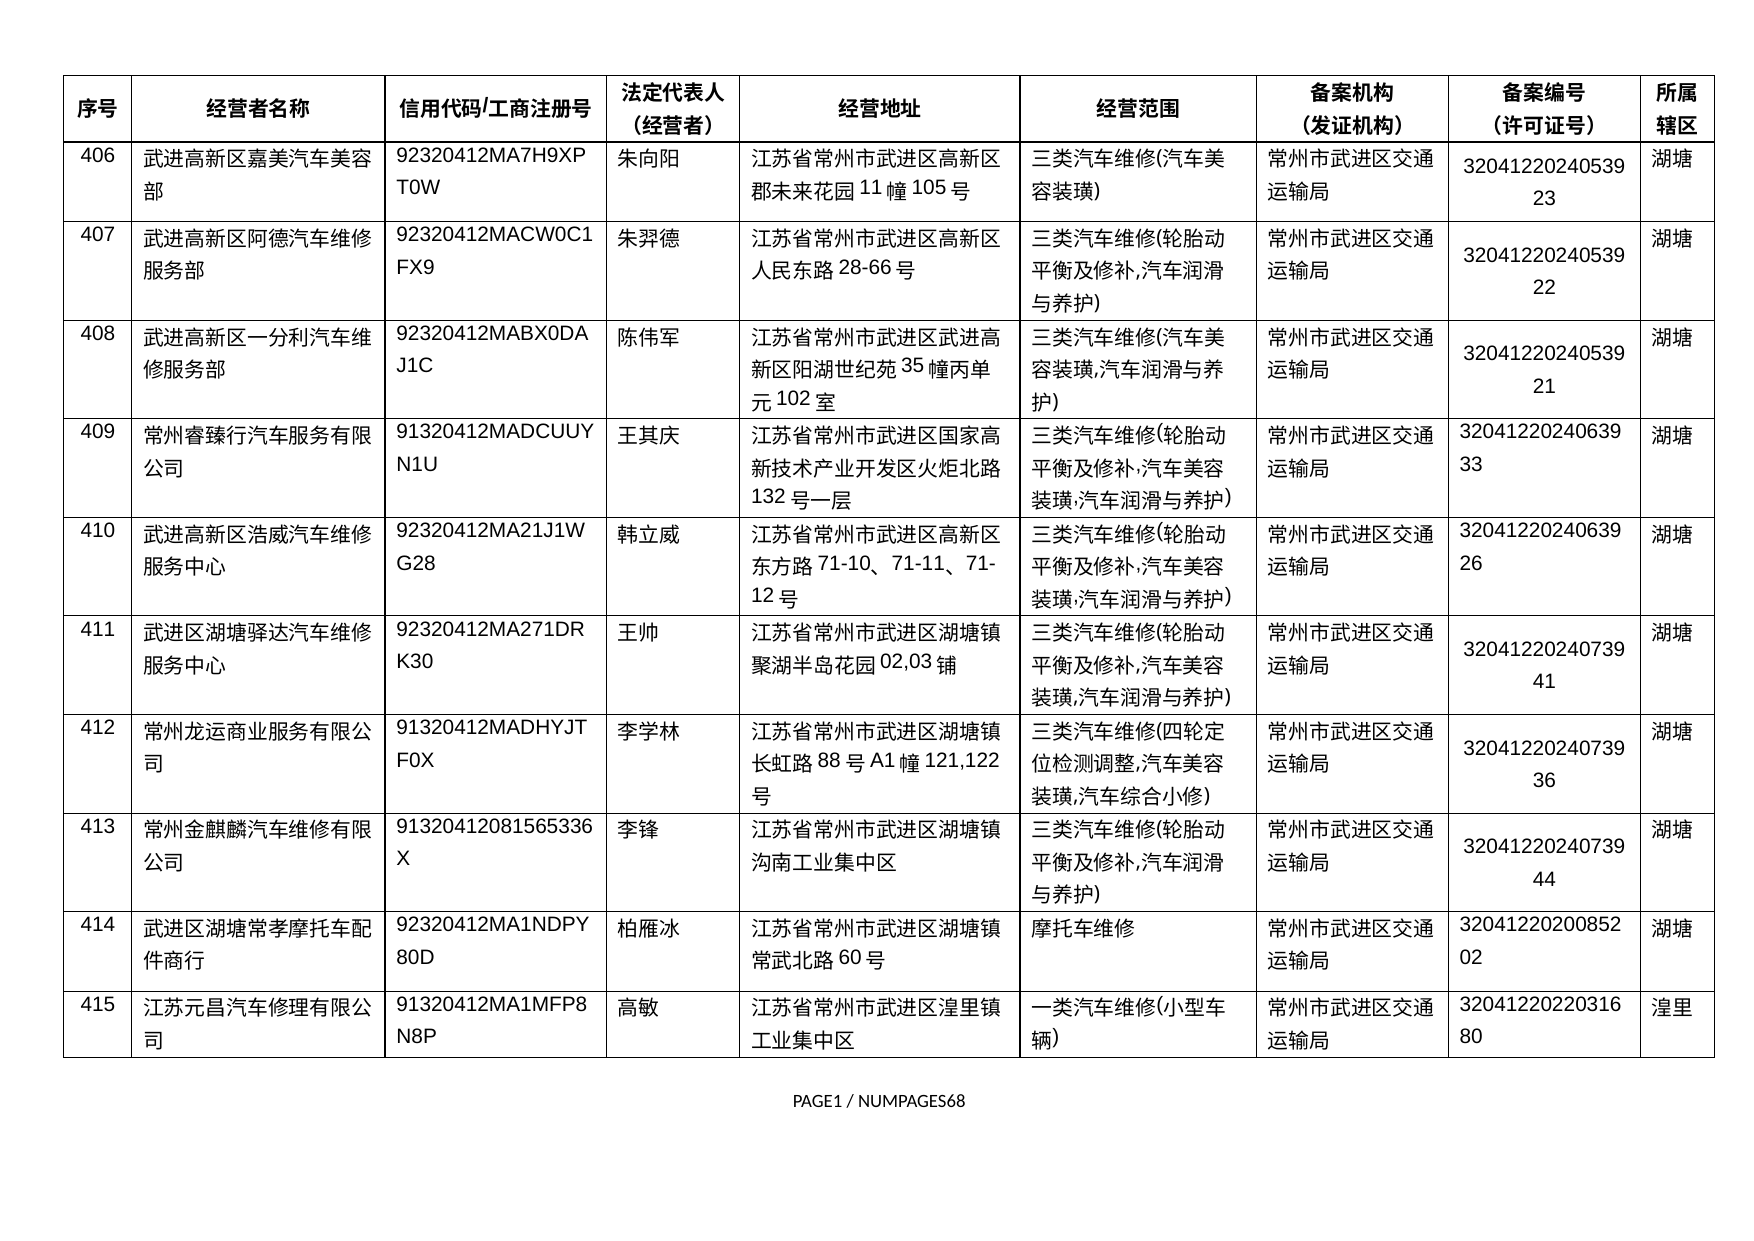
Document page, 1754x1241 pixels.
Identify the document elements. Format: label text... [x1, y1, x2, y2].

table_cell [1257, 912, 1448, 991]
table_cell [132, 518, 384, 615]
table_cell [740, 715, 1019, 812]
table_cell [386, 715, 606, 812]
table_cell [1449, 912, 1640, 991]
table_header 序号 [64, 76, 131, 141]
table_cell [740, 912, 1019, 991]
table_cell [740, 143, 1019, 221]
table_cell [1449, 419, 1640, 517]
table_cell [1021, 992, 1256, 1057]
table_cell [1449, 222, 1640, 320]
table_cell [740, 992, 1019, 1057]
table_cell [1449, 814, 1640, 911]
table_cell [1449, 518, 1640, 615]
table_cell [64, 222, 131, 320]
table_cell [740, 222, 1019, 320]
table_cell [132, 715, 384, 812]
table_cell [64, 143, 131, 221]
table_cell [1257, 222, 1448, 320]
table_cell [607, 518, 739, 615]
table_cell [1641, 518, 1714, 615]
table_header 所属辖区 [1641, 76, 1714, 141]
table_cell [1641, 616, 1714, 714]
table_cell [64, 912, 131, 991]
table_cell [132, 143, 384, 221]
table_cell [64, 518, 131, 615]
table_header 备案机构 （发证机构） [1257, 76, 1448, 141]
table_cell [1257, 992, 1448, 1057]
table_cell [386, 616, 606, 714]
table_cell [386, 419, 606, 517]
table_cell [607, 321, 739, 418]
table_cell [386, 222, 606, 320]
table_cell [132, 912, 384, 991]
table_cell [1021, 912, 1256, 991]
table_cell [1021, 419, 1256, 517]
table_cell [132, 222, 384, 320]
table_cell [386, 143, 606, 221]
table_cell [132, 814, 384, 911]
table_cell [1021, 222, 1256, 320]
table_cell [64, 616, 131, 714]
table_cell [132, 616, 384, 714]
table_header 经营地址 [740, 76, 1019, 141]
table_header 经营范围 [1021, 76, 1256, 141]
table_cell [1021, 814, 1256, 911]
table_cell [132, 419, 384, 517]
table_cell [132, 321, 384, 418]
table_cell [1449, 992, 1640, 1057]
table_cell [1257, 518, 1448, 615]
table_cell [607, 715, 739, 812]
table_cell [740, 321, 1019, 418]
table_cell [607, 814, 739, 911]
table_header 经营者名称 [132, 76, 384, 141]
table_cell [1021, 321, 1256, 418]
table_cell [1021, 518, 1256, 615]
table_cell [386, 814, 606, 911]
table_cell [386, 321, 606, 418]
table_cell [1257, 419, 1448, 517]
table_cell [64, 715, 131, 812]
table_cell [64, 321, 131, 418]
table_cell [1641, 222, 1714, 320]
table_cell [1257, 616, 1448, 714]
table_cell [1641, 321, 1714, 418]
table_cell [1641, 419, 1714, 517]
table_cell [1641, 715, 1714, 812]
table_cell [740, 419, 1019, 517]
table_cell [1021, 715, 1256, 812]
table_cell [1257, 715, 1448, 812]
table_header 法定代表人（经营者） [607, 76, 739, 141]
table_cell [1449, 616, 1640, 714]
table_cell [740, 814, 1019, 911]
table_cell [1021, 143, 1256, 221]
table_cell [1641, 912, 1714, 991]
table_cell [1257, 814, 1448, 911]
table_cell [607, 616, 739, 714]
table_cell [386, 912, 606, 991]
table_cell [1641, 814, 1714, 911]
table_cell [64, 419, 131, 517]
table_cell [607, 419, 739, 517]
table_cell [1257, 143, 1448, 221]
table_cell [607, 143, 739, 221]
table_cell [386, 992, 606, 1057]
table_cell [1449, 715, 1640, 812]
table_header 备案编号 （许可证号） [1449, 76, 1640, 141]
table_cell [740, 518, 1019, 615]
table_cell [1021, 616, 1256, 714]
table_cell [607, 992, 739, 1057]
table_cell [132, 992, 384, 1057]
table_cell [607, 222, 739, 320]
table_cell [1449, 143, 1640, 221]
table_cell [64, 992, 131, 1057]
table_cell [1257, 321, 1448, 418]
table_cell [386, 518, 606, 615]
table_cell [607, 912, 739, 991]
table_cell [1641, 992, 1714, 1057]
table_header 信用代码/工商注册号 [386, 76, 606, 141]
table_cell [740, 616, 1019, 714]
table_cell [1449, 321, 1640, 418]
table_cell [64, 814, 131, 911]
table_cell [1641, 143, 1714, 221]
